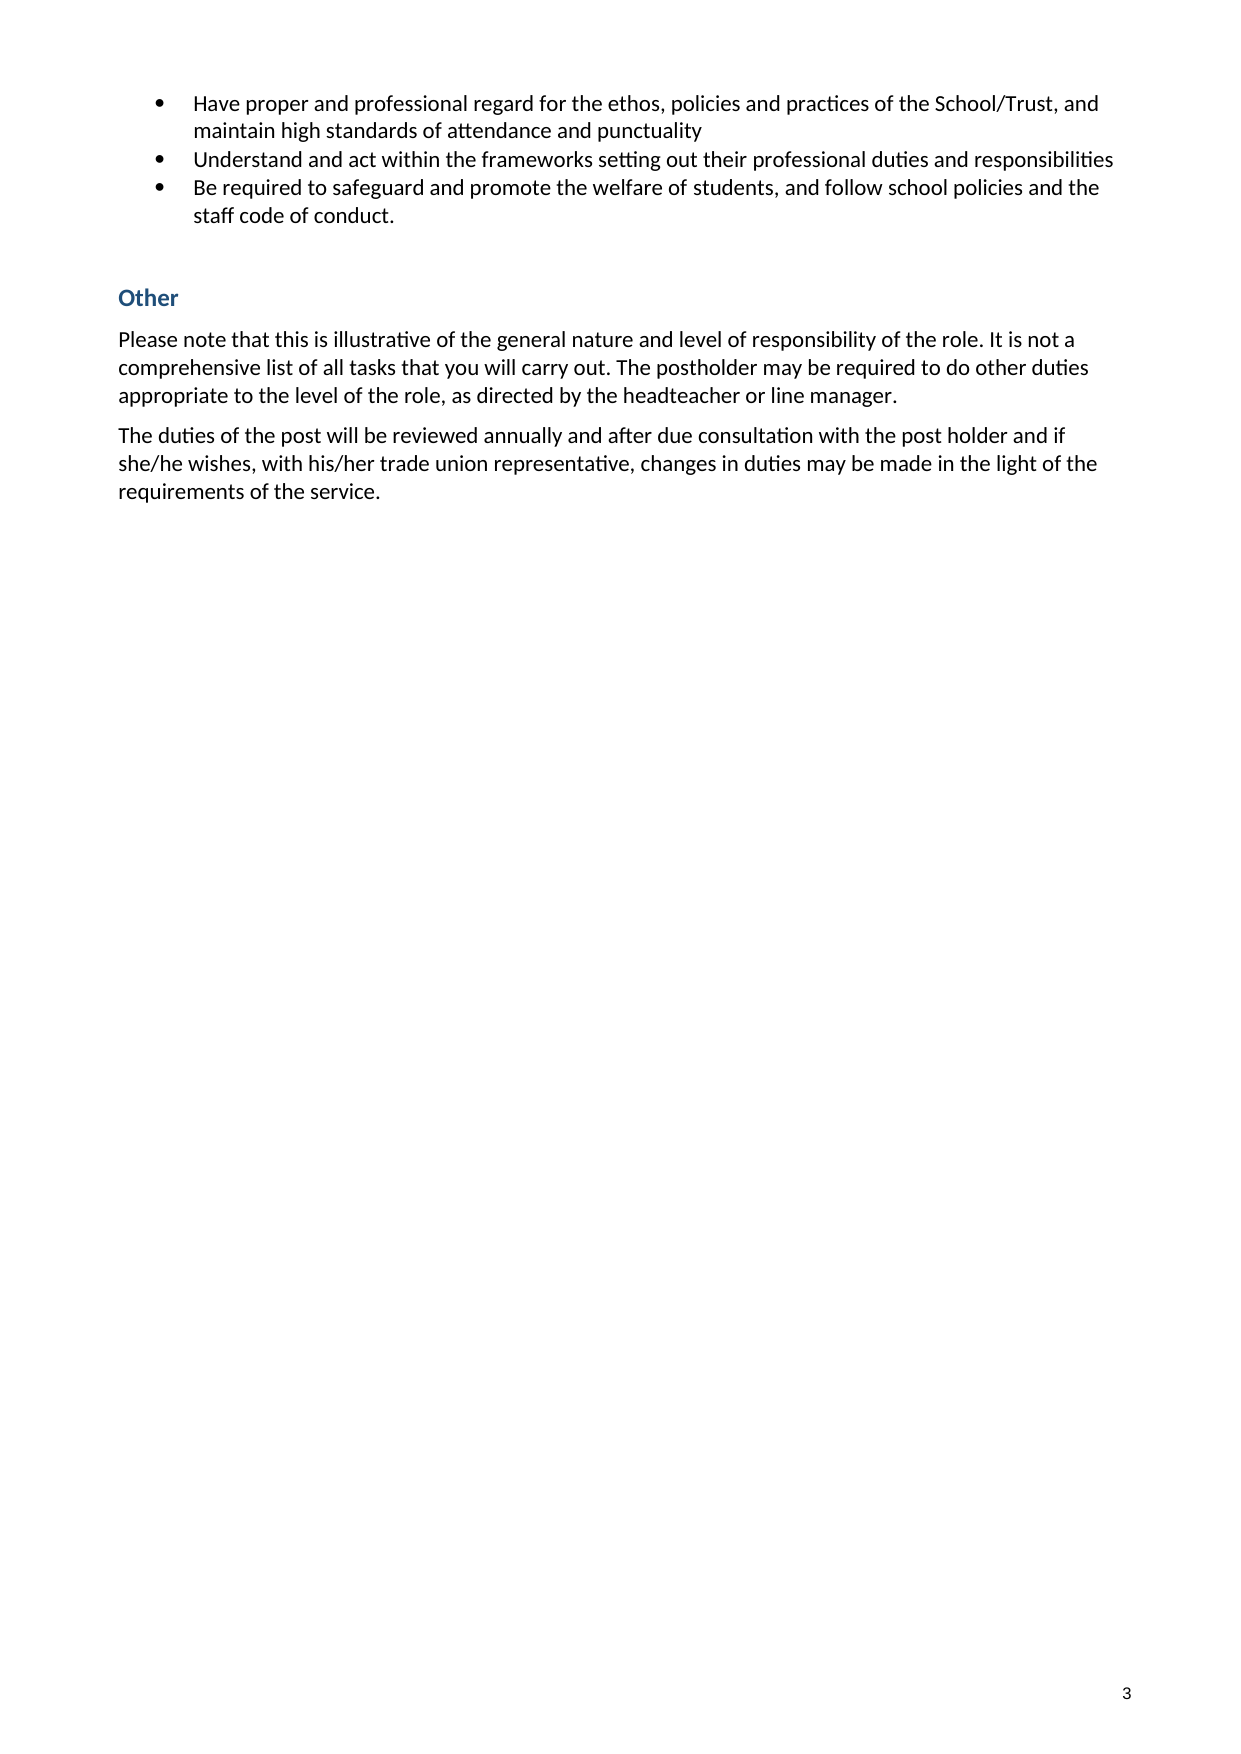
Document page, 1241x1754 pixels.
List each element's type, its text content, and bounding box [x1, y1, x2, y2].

list Have proper and professional regard for the ethos, policies and practices of the School/Trust, and maintain high standards of attendance and punctuality [156, 89, 1122, 145]
list Be required to safeguard and promote the welfare of students, and follow school policies and the staff code of conduct. [156, 173, 1122, 229]
text Please note that this is illustrative of the general nature and level of responsibility of the role. It is not a comprehensive list of all tasks that you will carry out. The postholder may be required to do other duties appropriate to the level of the role, as directed by the headteacher or line manager. [118, 325, 1122, 409]
list Understand and act within the frameworks setting out their professional duties and responsibilities [156, 145, 1122, 173]
text The duties of the post will be reviewed annually and after due consultation with the post holder and if she/he wishes, with his/her trade union representative, changes in duties may be made in the light of the requirements of the service. [118, 421, 1122, 505]
text Other [118, 282, 1122, 312]
